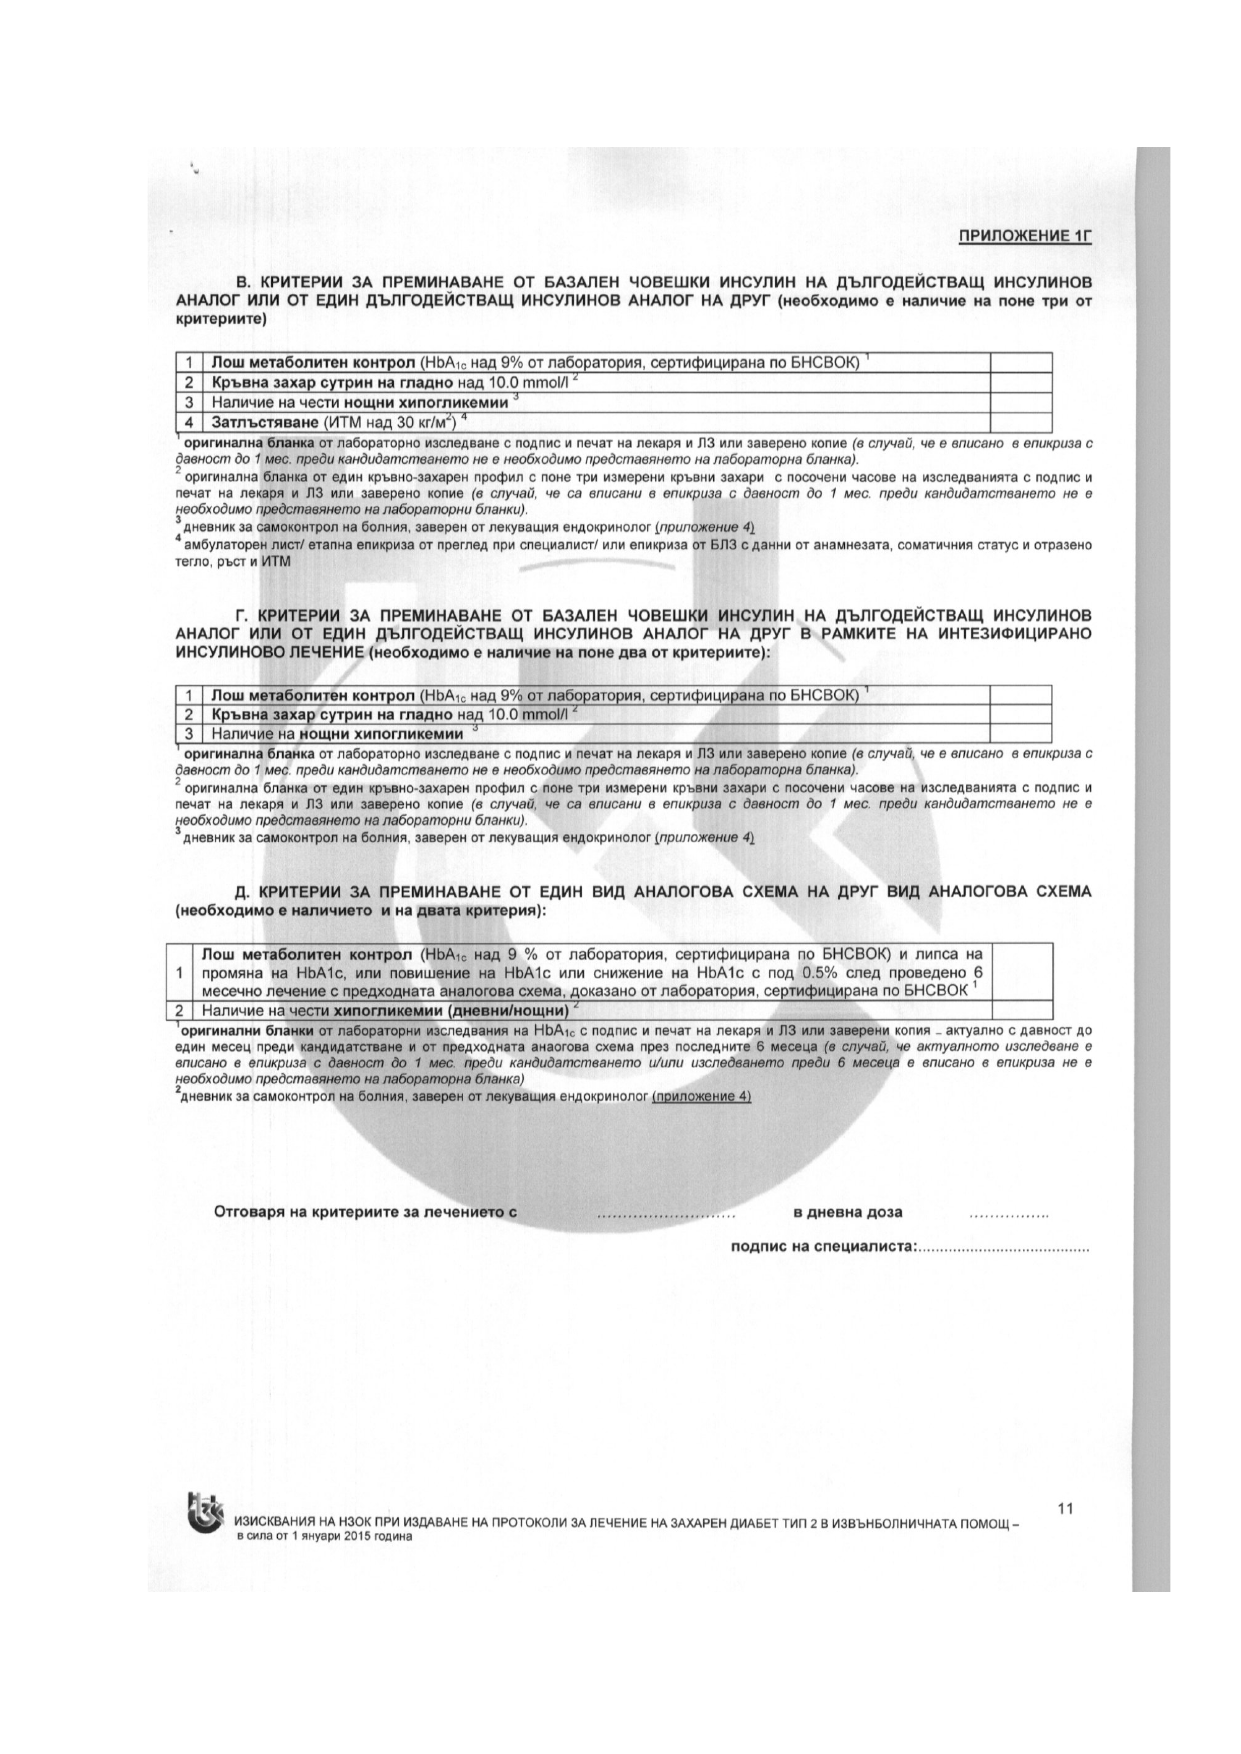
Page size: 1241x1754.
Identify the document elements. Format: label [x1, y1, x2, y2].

picture [147, 147, 1171, 1592]
